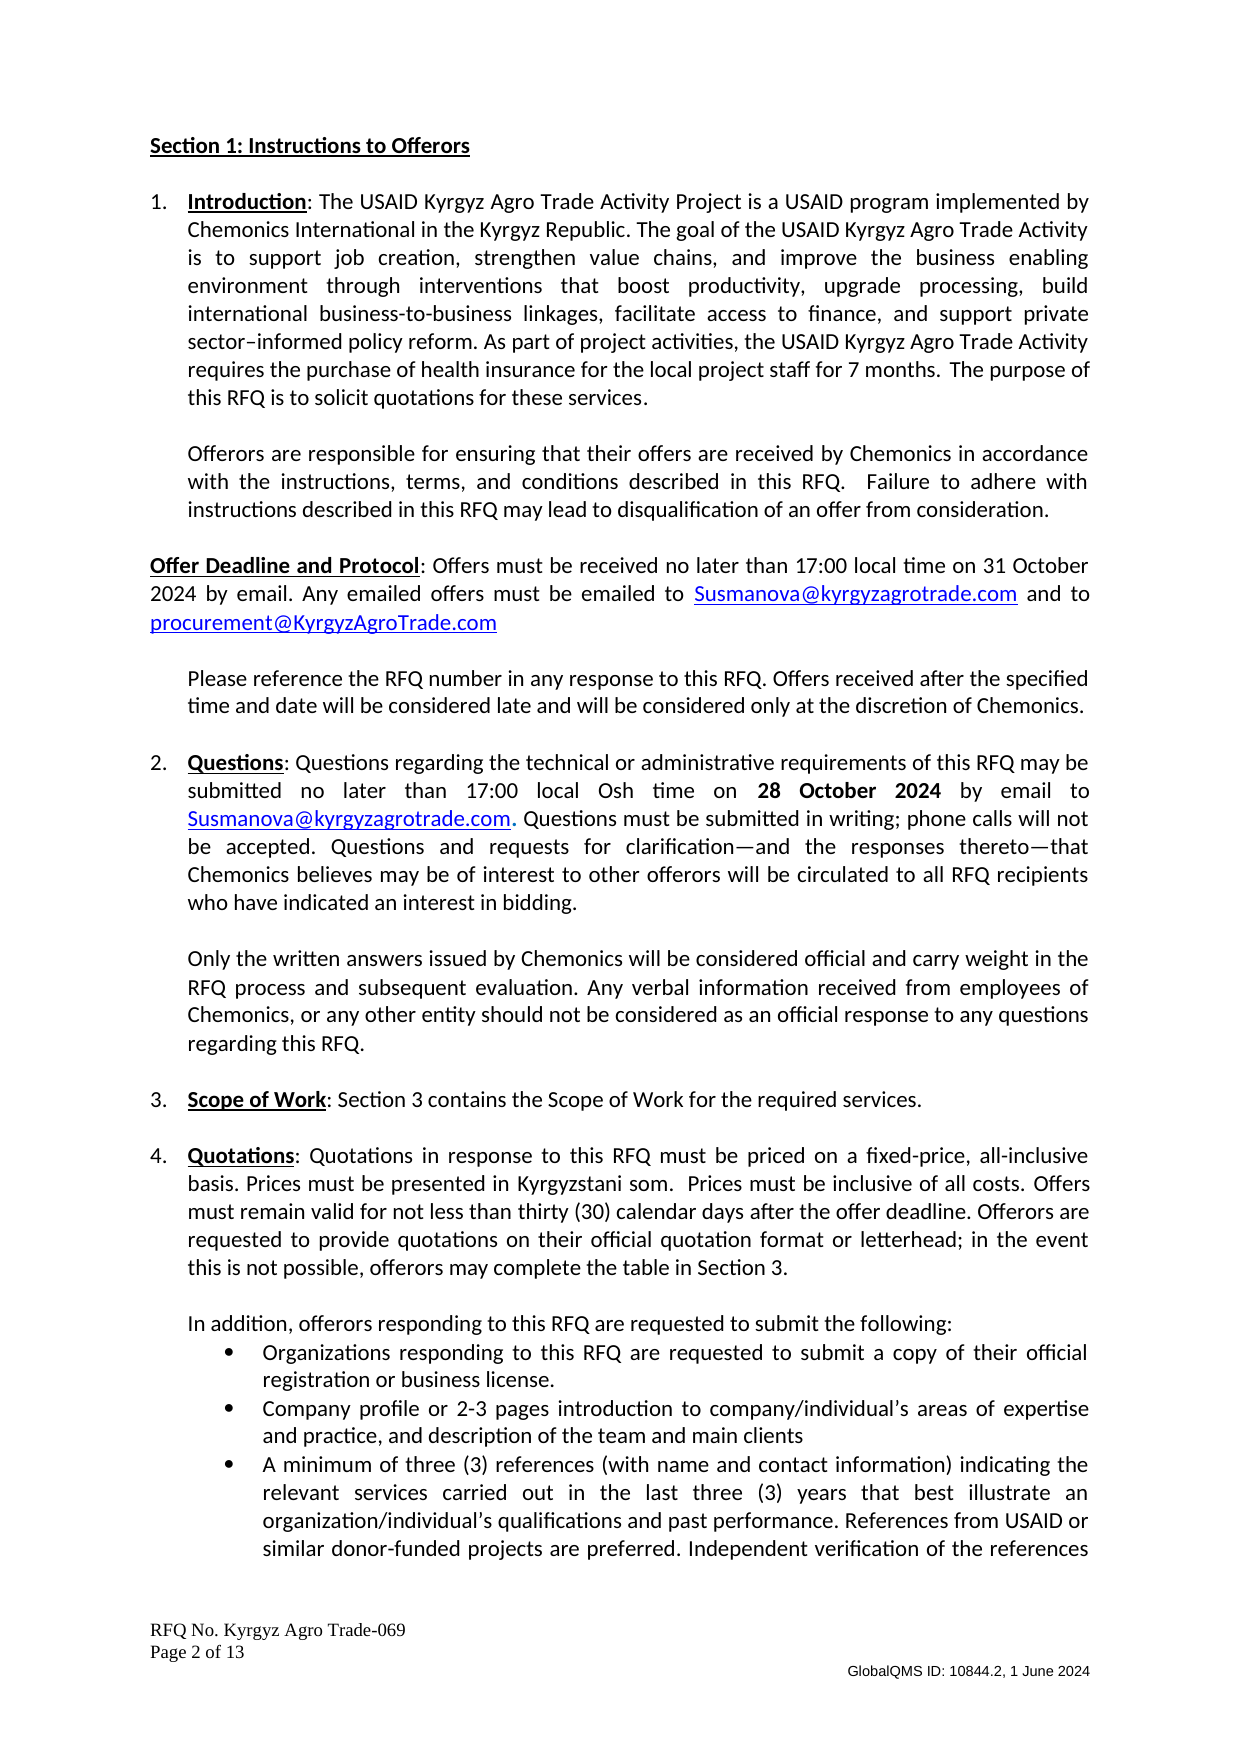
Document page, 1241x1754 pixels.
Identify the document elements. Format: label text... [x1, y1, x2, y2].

list Introduction: The USAID Kyrgyz Agro Trade Activity Project is a USAID program implemented by Chemonics International in the Kyrgyz Republic. The goal of the USAID Kyrgyz Agro Trade Activity is to support job creation, strengthen value chains, and improve the business enabling environment through interventions that boost productivity, upgrade processing, build international business-to-business linkages, facilitate access to finance, and support private sector–informed policy reform. As part of project activities, the USAID Kyrgyz Agro Trade Activity requires the purchase of health insurance for the local project staff for 7 months. The purpose of this RFQ is to solicit quotations for these services. [150, 187, 1090, 411]
text Only the written answers issued by Chemonics will be considered official and carry weight in the RFQ process and subsequent evaluation. Any verbal information received from employees of Chemonics, or any other entity should not be considered as an official response to any questions regarding this RFQ. [187, 944, 1090, 1057]
text Please reference the RFQ number in any response to this RFQ. Offers received after the specified time and date will be considered late and will be considered only at the discretion of Chemonics. [187, 664, 1090, 720]
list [225, 1450, 1090, 1562]
text Offerors are responsible for ensuring that their offers are received by Chemonics in accordance with the instructions, terms, and conditions described in this RFQ. Failure to adhere with instructions described in this RFQ may lead to disqualification of an offer from consideration. [187, 439, 1090, 523]
text Offer Deadline and Protocol: Offers must be received no later than 17:00 local time on 31 October 2024 by email. Any emailed offers must be emailed to Susmanova@kyrgyzagrotrade.com and to procurement@KyrgyzAgroTrade.com [150, 552, 1090, 636]
list Company profile or 2-3 pages introduction to company/individual’s areas of expertise and practice, and description of the team and main clients [225, 1394, 1090, 1450]
list Questions: Questions regarding the technical or administrative requirements of this RFQ may be submitted no later than 17:00 local Osh time on 28 October 2024 by email to Susmanova@kyrgyzagrotrade.com. Questions must be submitted in writing; phone calls will not be accepted. Questions and requests for clarification—and the responses thereto—that Chemonics believes may be of interest to other offerors will be circulated to all RFQ recipients who have indicated an interest in bidding. [150, 748, 1090, 917]
list Quotations: Quotations in response to this RFQ must be priced on a fixed-price, all-inclusive basis. Prices must be presented in Kyrgyzstani som. Prices must be inclusive of all costs. Offers must remain valid for not less than thirty (30) calendar days after the offer deadline. Offerors are requested to provide quotations on their official quotation format or letterhead; in the event this is not possible, offerors may complete the table in Section 3. [150, 1141, 1090, 1282]
text In addition, offerors responding to this RFQ are requested to submit the following: [187, 1309, 1090, 1338]
list Scope of Work: Section 3 contains the Scope of Work for the required services. [150, 1085, 1090, 1113]
text Section 1: Instructions to Offerors [150, 131, 1090, 159]
list Organizations responding to this RFQ are requested to submit a copy of their official registration or business license. [225, 1338, 1090, 1394]
